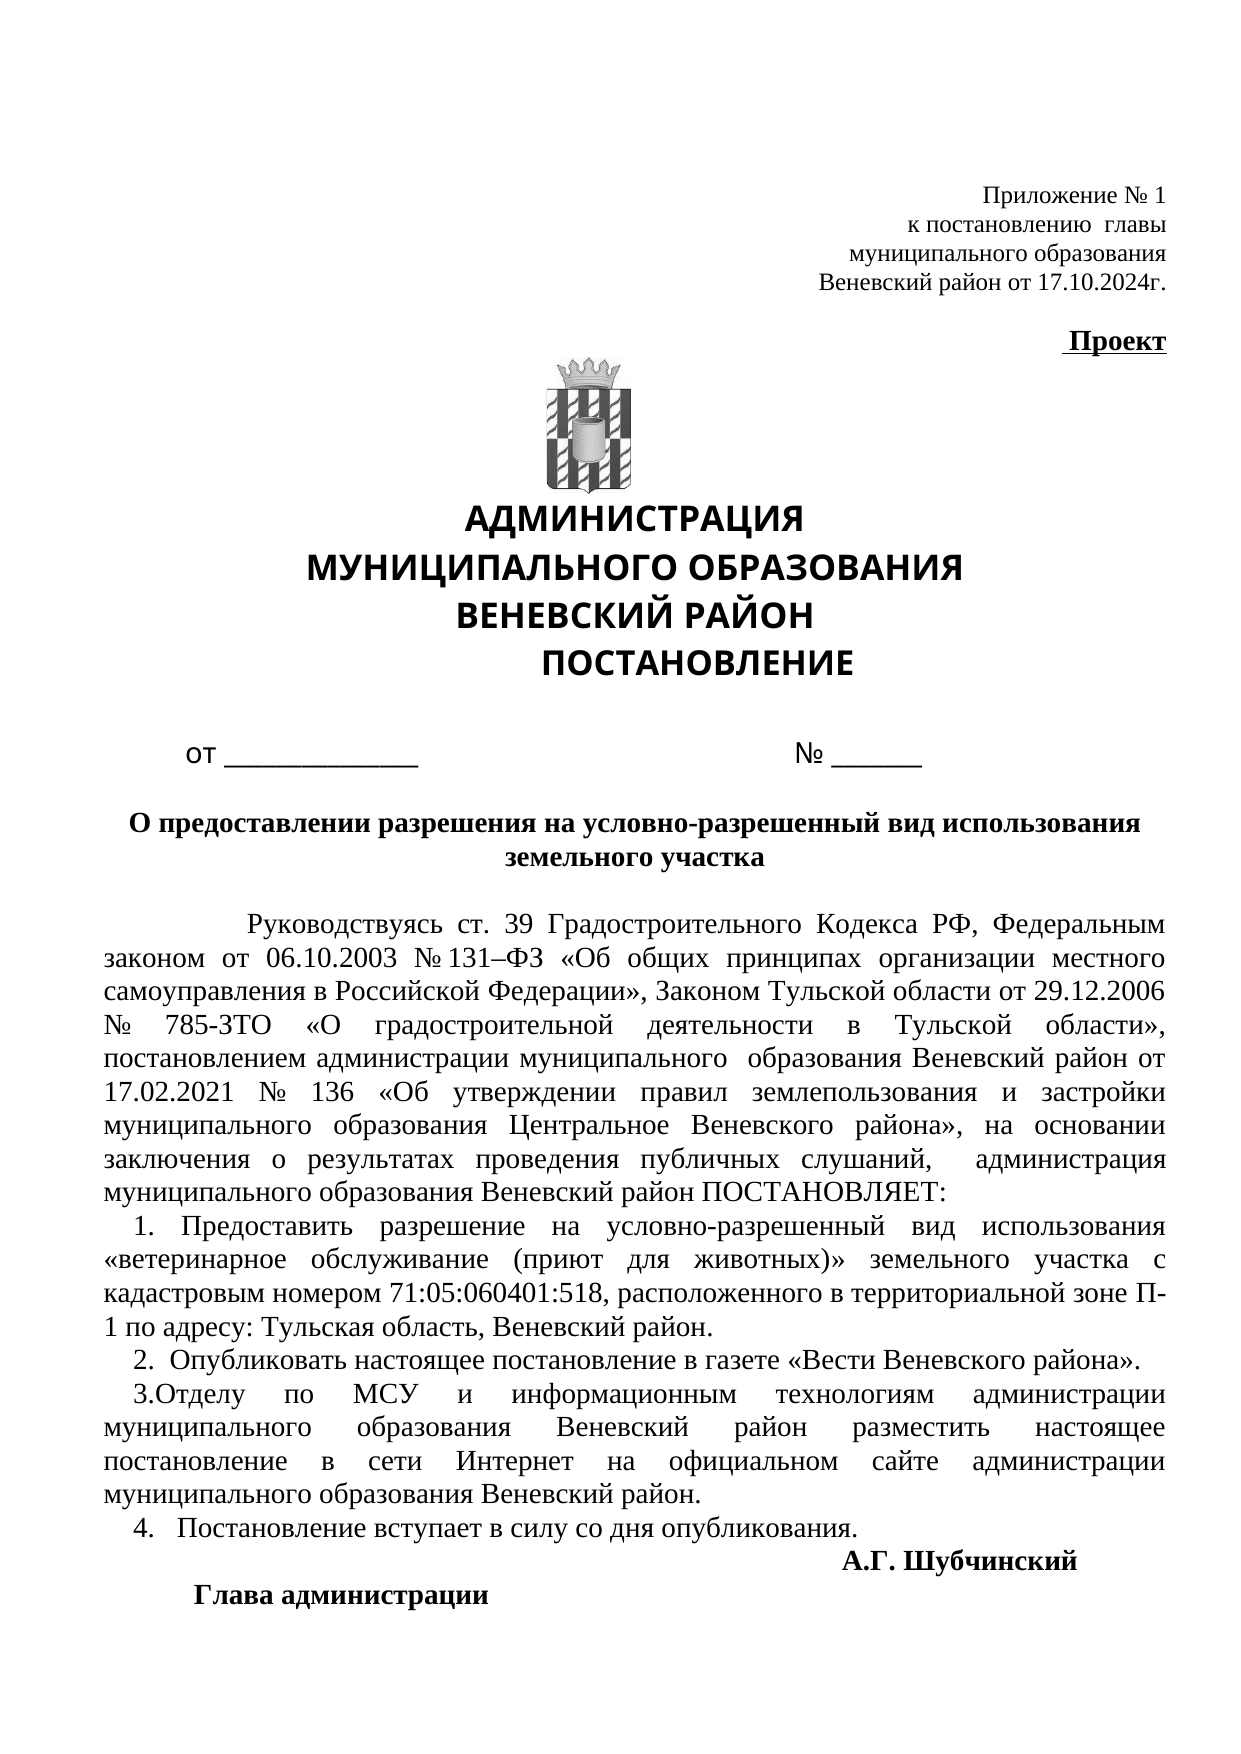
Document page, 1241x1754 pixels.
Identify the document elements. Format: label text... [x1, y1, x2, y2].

text ВЕНЕВСКИЙ РАЙОН [103, 590, 1166, 639]
table_header А.Г. Шубчинский [590, 1544, 1089, 1611]
text 2. Опубликовать настоящее постановление в газете «Вести Веневского района». [103, 1342, 1166, 1376]
text Веневский район от 17.10.2024г. [103, 267, 1166, 295]
text 3.Отделу по МСУ и информационным технологиям администрации муниципального образования Веневский район разместить настоящее постановление в сети Интернет на официальном сайте администрации муниципального образования Веневский район. [103, 1376, 1166, 1510]
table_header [92, 1544, 590, 1611]
table_header от _______________ [174, 733, 783, 772]
text АДМИНИСТРАЦИЯ [103, 357, 1166, 542]
text муниципального образования [103, 238, 1166, 267]
text 1. Предоставить разрешение на условно-разрешенный вид использования «ветеринарное обслуживание (приют для животных)» земельного участка с кадастровым номером 71:05:060401:518, расположенного в территориальной зоне П-1 по адресу: Тульская область, Веневский район. [103, 1208, 1166, 1342]
text Приложение № 1 [103, 180, 1166, 209]
text О предоставлении разрешения на условно-разрешенный вид использования земельного участка [103, 806, 1166, 873]
text Руководствуясь ст. 39 Градостроительного Кодекса РФ, Федеральным законом от 06.10.2003 № 131–ФЗ «Об общих принципах организации местного самоуправления в Российской Федерации», Законом Тульской области от 29.12.2006 № 785-ЗТО «О градостроительной деятельности в Тульской области», постановлением администрации муниципального образования Веневский район от 17.02.2021 № 136 «Об утверждении правил землепользования и застройки муниципального образования Центральное Веневского района», на основании заключения о результатах проведения публичных слушаний, администрация муниципального образования Веневский район ПОСТАНОВЛЯЕТ: [103, 906, 1166, 1208]
text МУНИЦИПАЛЬНОГО ОБРАЗОВАНИЯ [103, 542, 1166, 590]
text к постановлению главы [103, 209, 1166, 238]
table_header № _______ [783, 733, 1033, 772]
text 4. Постановление вступает в силу со дня опубликования. [103, 1510, 1166, 1543]
text ПОСТАНОВЛЕНИЕ [103, 639, 1166, 686]
text Проект [103, 323, 1166, 357]
